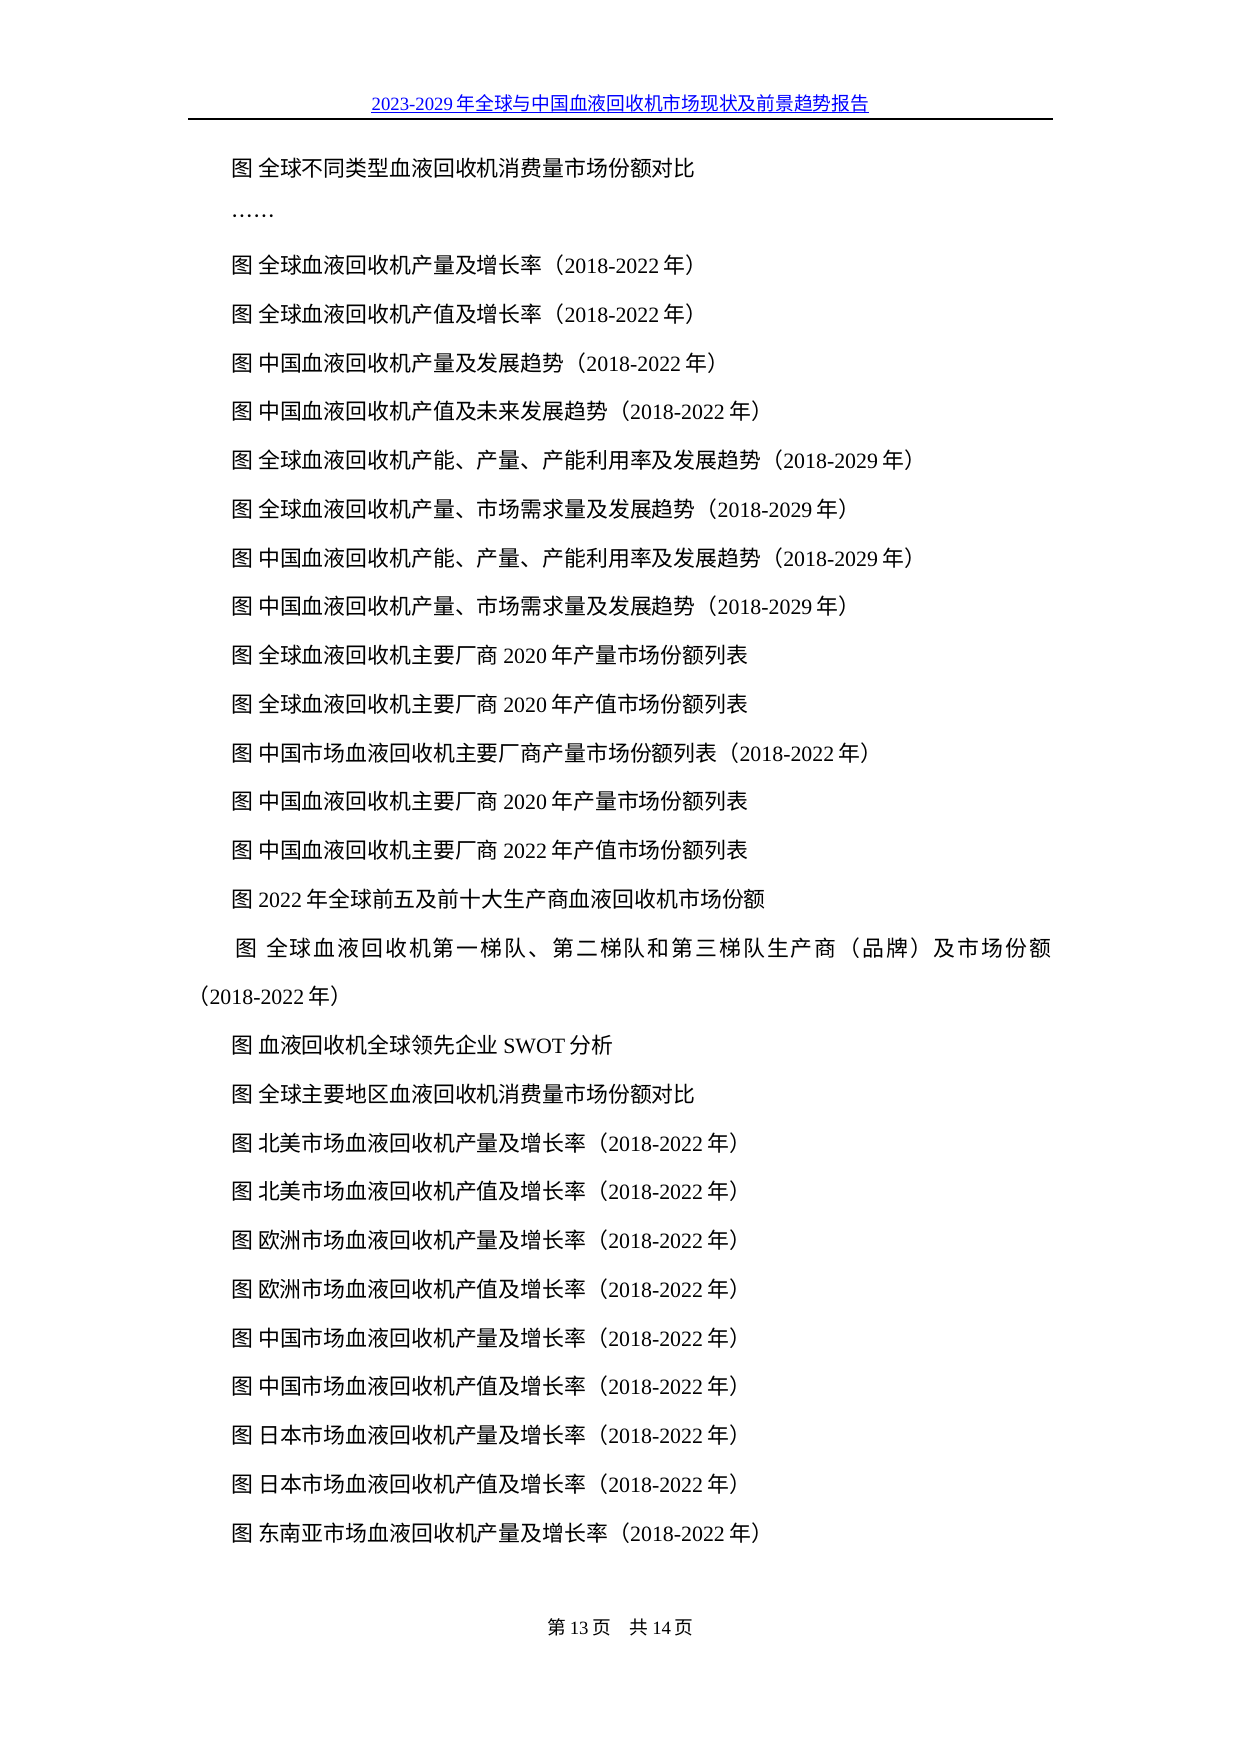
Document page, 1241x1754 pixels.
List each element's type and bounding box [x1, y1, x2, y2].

text [187, 150, 1053, 1548]
